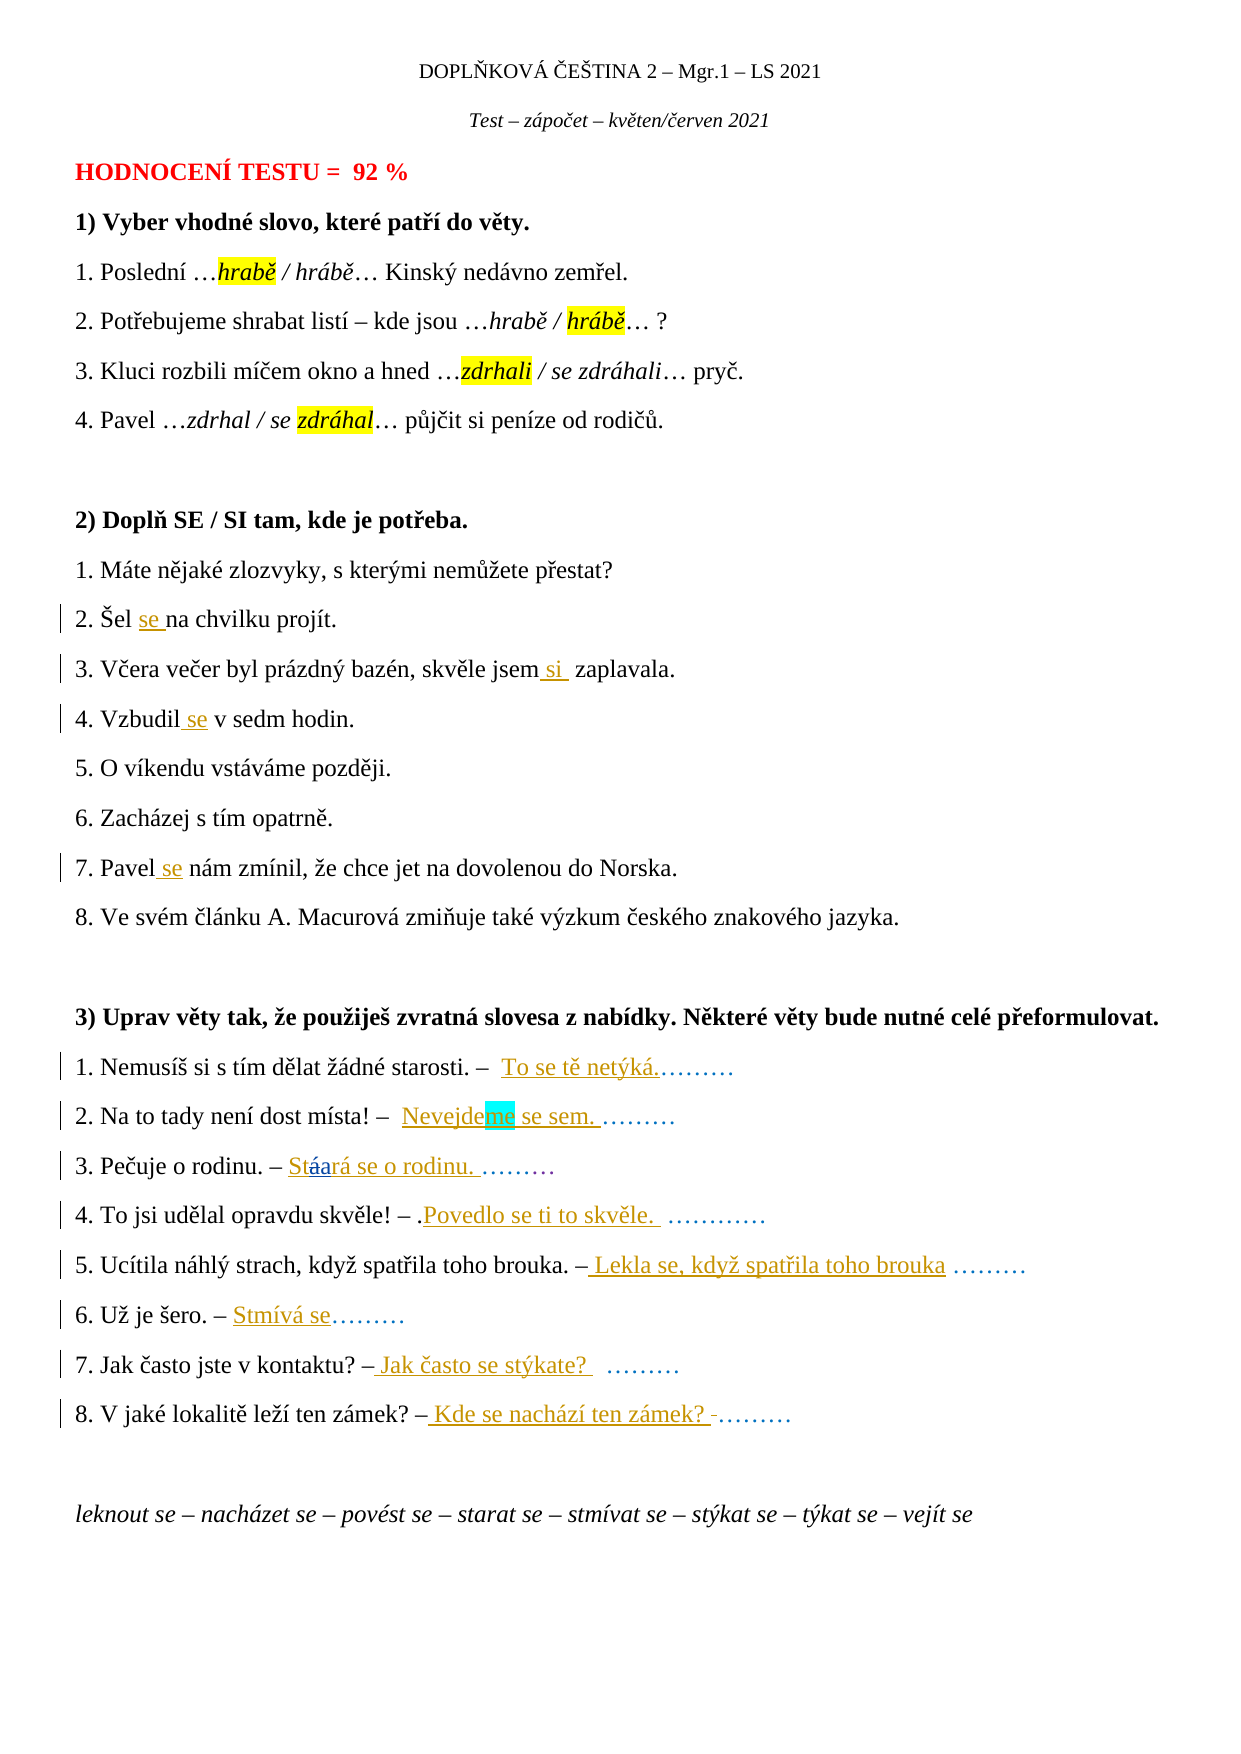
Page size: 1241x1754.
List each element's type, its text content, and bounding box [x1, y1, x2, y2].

text 4. To jsi udělal opravdu skvěle! – . ………… [75, 1201, 1165, 1229]
text 7. Jak často jste v kontaktu? – ……… [75, 1350, 1165, 1378]
text 2. Šel na chvilku projít. [75, 604, 1165, 633]
text 5. Ucítila náhlý strach, když spatřila toho brouka. – ……… [75, 1250, 1165, 1279]
text 1) Vyber vhodné slovo, které patří do věty. [75, 207, 1165, 236]
text 3. Kluci rozbili míčem okno a hned …zdrhali / se zdráhali… pryč. [532, 356, 1165, 385]
text 1. Poslední …hrabě / hrábě… Kinský nedávno zemřel. [75, 257, 218, 285]
text 2) Doplň SE / SI tam, kde je potřeba. [75, 505, 1165, 534]
text 4. Pavel …zdrhal / se zdráhal… půjčit si peníze od rodičů. [75, 406, 297, 434]
text 4. Vzbudil v sedm hodin. [75, 704, 1165, 732]
text HODNOCENÍ TESTU = 92 % [75, 157, 1165, 186]
text 1. Poslední …hrabě / hrábě… Kinský nedávno zemřel. [276, 257, 1165, 285]
text 2. Na to tady není dost místa! – ……… [75, 1101, 485, 1130]
text 6. Zacházej s tím opatrně. [75, 803, 1165, 832]
text 3) Uprav věty tak, že použiješ zvratná slovesa z nabídky. Některé věty bude nutné celé přeformulovat. [75, 1002, 1165, 1031]
text 2. Potřebujeme shrabat listí – kde jsou …hrabě / hrábě… ? [625, 306, 1165, 335]
text 1. Nemusíš si s tím dělat žádné starosti. – ……… [75, 1052, 1165, 1080]
text 5. O víkendu vstáváme později. [75, 753, 1165, 782]
text 8. V jaké lokalitě leží ten zámek? –……… [75, 1399, 1165, 1428]
text 8. Ve svém článku A. Macurová zmiňuje také výzkum českého znakového jazyka. [75, 902, 1165, 931]
text 3. Pečuje o rodinu. – ……… [75, 1151, 1165, 1180]
text 7. Pavel nám zmínil, že chce jet na dovolenou do Norska. [75, 853, 1165, 882]
text 4. Pavel …zdrhal / se zdráhal… půjčit si peníze od rodičů. [373, 406, 1165, 434]
text leknout se – nacházet se – povést se – starat se – stmívat se – stýkat se – týkat se – vejít se [75, 1499, 1165, 1527]
text 1. Máte nějaké zlozvyky, s kterými nemůžete přestat? [75, 555, 1165, 583]
text 2. Na to tady není dost místa! – ……… [515, 1101, 1165, 1130]
text 3. Včera večer byl prázdný bazén, skvěle jsem zaplavala. [75, 654, 1165, 683]
text 6. Už je šero. – ……… [75, 1300, 1165, 1329]
text 2. Potřebujeme shrabat listí – kde jsou …hrabě / hrábě… ? [75, 306, 567, 335]
text 3. Kluci rozbili míčem okno a hned …zdrhali / se zdráhali… pryč. [75, 356, 461, 385]
